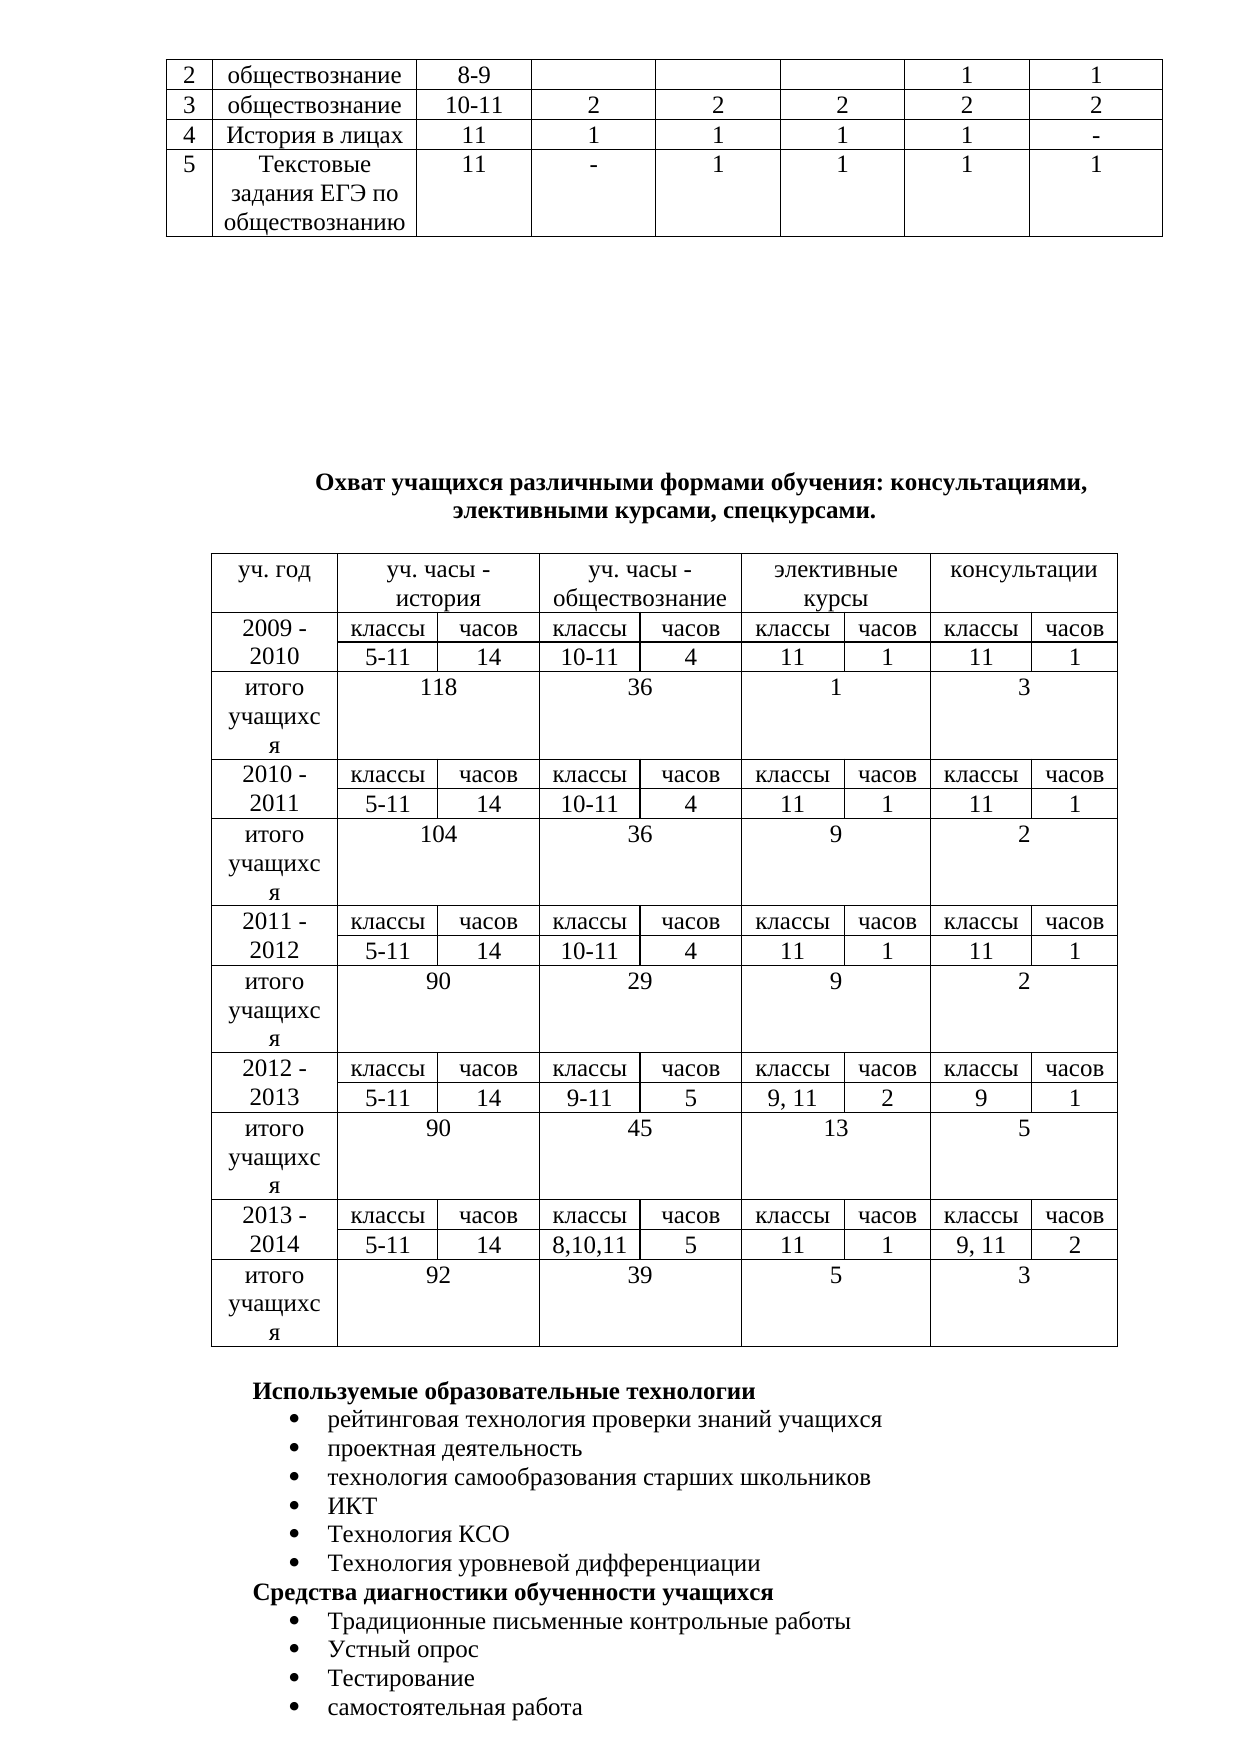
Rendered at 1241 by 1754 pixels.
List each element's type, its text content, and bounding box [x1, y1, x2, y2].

table_cell 14 [438, 936, 539, 965]
table_cell итого учащихся [212, 1260, 337, 1346]
table_cell классы [540, 906, 639, 935]
list проектная деятельность [290, 1433, 1152, 1462]
table_cell 36 [540, 819, 741, 905]
table_cell 118 [338, 672, 539, 758]
table_cell классы [931, 1200, 1031, 1229]
table_cell часов [1032, 1200, 1117, 1229]
table_cell 1 [532, 120, 655, 148]
table_cell 3 [931, 672, 1117, 758]
table_cell часов [438, 760, 539, 788]
table_cell 4 [641, 643, 741, 671]
table_cell 11 [742, 936, 844, 965]
table_cell 9 [742, 966, 930, 1052]
table_cell 1 [845, 789, 930, 818]
table_cell часов [1032, 613, 1117, 641]
table_cell классы [742, 1053, 844, 1082]
table_cell классы [338, 906, 437, 935]
table_cell 14 [438, 643, 539, 671]
table_cell 8-9 [417, 60, 531, 89]
table_cell 1 [845, 643, 930, 671]
table_cell часов [641, 760, 741, 788]
list самостоятельная работа [290, 1692, 1152, 1721]
table_cell 2011 -2012 [212, 906, 337, 965]
table_cell итого учащихся [212, 966, 337, 1052]
table_cell классы [540, 1200, 639, 1229]
table_cell обществознание [213, 60, 416, 89]
table_cell 1 [781, 120, 904, 148]
table_cell 5-11 [338, 643, 437, 671]
table_cell классы [931, 906, 1031, 935]
table_cell - [1030, 120, 1162, 148]
table_cell 2010 -2011 [212, 760, 337, 818]
table_cell 1 [905, 120, 1029, 148]
table_cell часов [641, 906, 741, 935]
table_cell 11 [931, 643, 1031, 671]
table_header элективные курсы [742, 554, 930, 612]
table_cell 3 [931, 1260, 1117, 1346]
table_cell классы [931, 760, 1031, 788]
table_cell 92 [338, 1260, 539, 1346]
text Охват учащихся различными формами обучения: консультациями, элективными курсами, спецкурсами. [177, 467, 1152, 524]
table_cell 9, 11 [931, 1230, 1031, 1259]
table_cell часов [1032, 906, 1117, 935]
table_cell классы [931, 613, 1031, 641]
table_cell 1 [742, 672, 930, 758]
table_cell часов [641, 1200, 741, 1229]
table_cell классы [742, 1200, 844, 1229]
table_cell 2 [656, 90, 780, 119]
table_cell 1 [1032, 643, 1117, 671]
table_cell 1 [1032, 789, 1117, 818]
table_cell 14 [438, 1083, 539, 1112]
list ИКТ [290, 1491, 1152, 1519]
list Традиционные письменные контрольные работы [290, 1606, 1152, 1634]
table_cell часов [438, 906, 539, 935]
table_cell 11 [931, 936, 1031, 965]
table_cell часов [641, 613, 741, 641]
table_cell 2013 -2014 [212, 1200, 337, 1259]
table_cell итого учащихся [212, 672, 337, 758]
table_cell 1 [656, 120, 780, 148]
table_cell 1 [781, 150, 904, 236]
table_cell 14 [438, 789, 539, 818]
list Технология КСО [290, 1519, 1152, 1548]
table_cell 8,10,11 [540, 1230, 639, 1259]
table_cell 4 [641, 789, 741, 818]
list технология самообразования старших школьников [290, 1462, 1152, 1491]
table_cell - [532, 150, 655, 236]
table_cell 14 [438, 1230, 539, 1259]
table_cell 11 [742, 643, 844, 671]
table_cell 1 [905, 150, 1029, 236]
table_cell 2 [1032, 1230, 1117, 1259]
list Средства диагностики обученности учащихся [252, 1577, 1152, 1606]
table_cell 5 [167, 150, 212, 236]
table_cell 5 [641, 1083, 741, 1112]
table_cell 2012 -2013 [212, 1053, 337, 1112]
table_header уч. год [212, 554, 337, 612]
list Используемые образовательные технологии [252, 1376, 1152, 1404]
table_cell 13 [742, 1113, 930, 1199]
table_cell 2 [845, 1083, 930, 1112]
table_cell 1 [1030, 60, 1162, 89]
list Тестирование [290, 1663, 1152, 1692]
table_cell часов [845, 1053, 930, 1082]
table_cell 36 [540, 672, 741, 758]
table_cell 10-11 [540, 643, 639, 671]
table_cell итого учащихся [212, 1113, 337, 1199]
table_cell 11 [417, 150, 531, 236]
table_cell часов [845, 906, 930, 935]
table_cell [781, 60, 904, 89]
table_cell 11 [742, 1230, 844, 1259]
table_cell часов [845, 760, 930, 788]
table_cell часов [1032, 760, 1117, 788]
table_cell [532, 60, 655, 89]
table_cell 2009 -2010 [212, 613, 337, 671]
table_cell 11 [742, 789, 844, 818]
table_cell классы [742, 906, 844, 935]
table_cell 5 [931, 1113, 1117, 1199]
table_cell 1 [1032, 1083, 1117, 1112]
table_cell 5 [742, 1260, 930, 1346]
table_cell часов [641, 1053, 741, 1082]
table_cell 1 [845, 936, 930, 965]
table_cell 1 [845, 1230, 930, 1259]
table_cell классы [742, 613, 844, 641]
table_header уч. часы - обществознание [540, 554, 741, 612]
table_cell 9, 11 [742, 1083, 844, 1112]
table_cell 1 [905, 60, 1029, 89]
list Технология уровневой дифференциации [290, 1548, 1152, 1577]
table_cell классы [338, 613, 437, 641]
table_cell обществознание [213, 90, 416, 119]
table_cell 9 [742, 819, 930, 905]
table_header уч. часы - история [338, 554, 539, 612]
table_cell 2 [931, 966, 1117, 1052]
table_cell 10-11 [417, 90, 531, 119]
table_cell часов [1032, 1053, 1117, 1082]
table_cell часов [845, 613, 930, 641]
table_cell итого учащихся [212, 819, 337, 905]
table_cell 4 [641, 936, 741, 965]
table_cell классы [540, 760, 639, 788]
table_cell 2 [532, 90, 655, 119]
table_cell 5-11 [338, 936, 437, 965]
table_cell классы [338, 760, 437, 788]
table_cell классы [338, 1200, 437, 1229]
table_cell 9-11 [540, 1083, 639, 1112]
list рейтинговая технология проверки знаний учащихся [290, 1404, 1152, 1433]
list Устный опрос [290, 1634, 1152, 1663]
table_cell часов [438, 1053, 539, 1082]
table_cell 2 [781, 90, 904, 119]
table_cell 104 [338, 819, 539, 905]
table_cell 2 [167, 60, 212, 89]
table_cell 1 [1032, 936, 1117, 965]
table_header консультации [931, 554, 1117, 612]
table_cell классы [931, 1053, 1031, 1082]
table_cell 2 [905, 90, 1029, 119]
table_cell 10-11 [540, 936, 639, 965]
table_cell История в лицах [213, 120, 416, 148]
table_cell часов [438, 1200, 539, 1229]
table_cell 9 [931, 1083, 1031, 1112]
table_cell 11 [417, 120, 531, 148]
table_cell 5-11 [338, 789, 437, 818]
table_cell 45 [540, 1113, 741, 1199]
table_cell 39 [540, 1260, 741, 1346]
table_cell классы [540, 613, 639, 641]
table_cell 1 [1030, 150, 1162, 236]
table_cell 4 [167, 120, 212, 148]
table_cell 5-11 [338, 1083, 437, 1112]
table_cell часов [438, 613, 539, 641]
table_cell 10-11 [540, 789, 639, 818]
table_cell 3 [167, 90, 212, 119]
table_cell 2 [1030, 90, 1162, 119]
table_cell 1 [656, 150, 780, 236]
table_cell 90 [338, 966, 539, 1052]
table_cell 29 [540, 966, 741, 1052]
table_cell [656, 60, 780, 89]
table_cell часов [845, 1200, 930, 1229]
table_cell 90 [338, 1113, 539, 1199]
table_cell классы [742, 760, 844, 788]
table_cell 5-11 [338, 1230, 437, 1259]
table_cell классы [540, 1053, 639, 1082]
table_cell 5 [641, 1230, 741, 1259]
table_cell 11 [931, 789, 1031, 818]
table_cell 2 [931, 819, 1117, 905]
table_cell Текстовые задания ЕГЭ по обществознанию [213, 150, 416, 236]
table_cell классы [338, 1053, 437, 1082]
